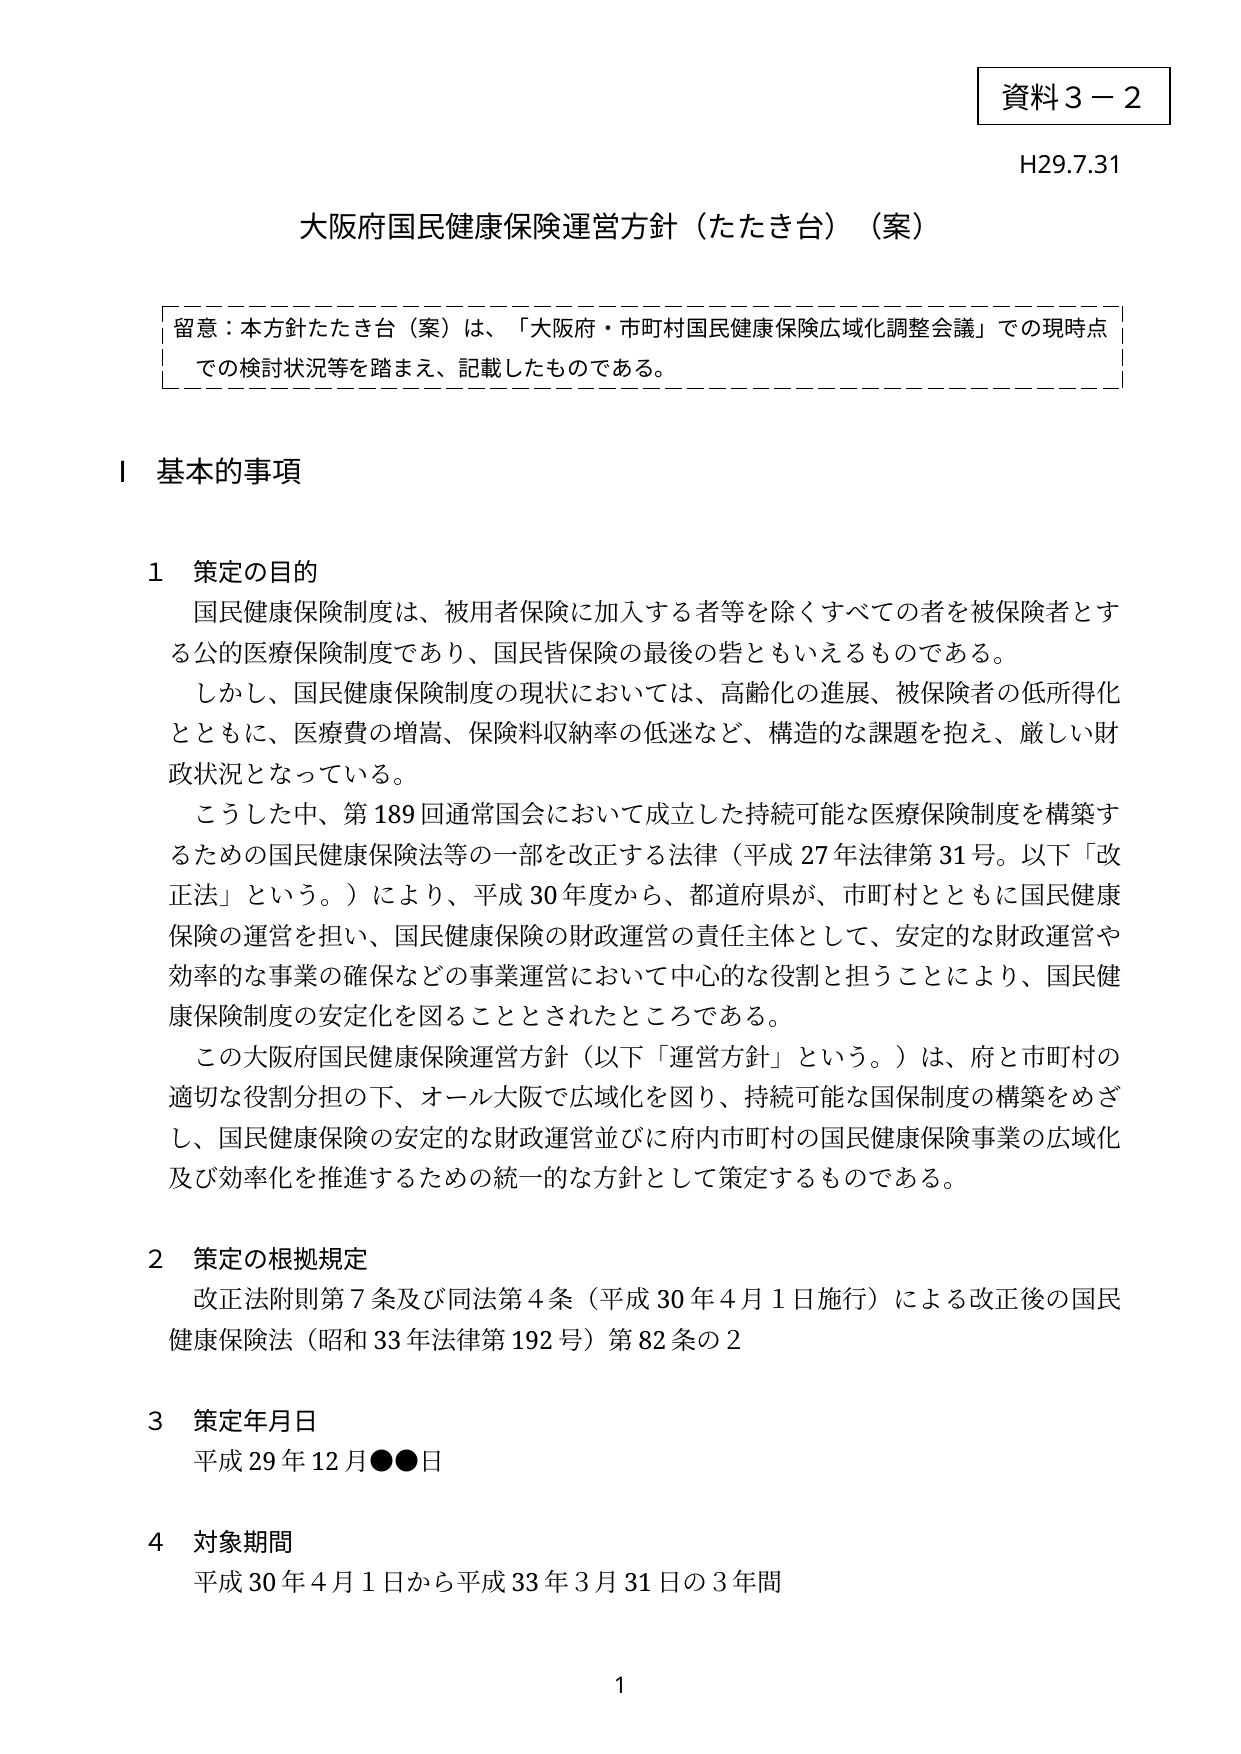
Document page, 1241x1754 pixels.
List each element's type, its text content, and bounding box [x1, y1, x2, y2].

text ３ 策定年月日 [143, 1399, 1122, 1439]
text 平成29年12月●●日 [143, 1439, 1122, 1480]
text ２ 策定の根拠規定 [143, 1237, 1122, 1278]
text 改正法附則第７条及び同法第４条（平成30年４月１日施行）による改正後の国民健康保険法（昭和33年法律第192号）第82条の２ [168, 1278, 1122, 1358]
text 大阪府国民健康保険運営方針（たたき台）（案） [118, 184, 1122, 265]
text こうした中、第189回通常国会において成立した持続可能な医療保険制度を構築するための国民健康保険法等の一部を改正する法律（平成27年法律第31号。以下「改正法」という。）により、平成30年度から、都道府県が、市町村とともに国民健康保険の運営を担い、国民健康保険の財政運営の責任主体として、安定的な財政運営や効率的な事業の確保などの事業運営において中心的な役割と担うことにより、国民健康保険制度の安定化を図ることとされたところである。 [168, 793, 1122, 1035]
text １ 策定の目的 [143, 550, 1122, 591]
text ４ 対象期間 [143, 1520, 1122, 1561]
text 平成30年４月１日から平成33年３月31日の３年間 [143, 1561, 1122, 1601]
text H29.7.31 [118, 144, 1122, 184]
text この大阪府国民健康保険運営方針（以下「運営方針」という。）は、府と市町村の適切な役割分担の下、オール大阪で広域化を図り、持続可能な国保制度の構築をめざし、国民健康保険の安定的な財政運営並びに府内市町村の国民健康保険事業の広域化及び効率化を推進するための統一的な方針として策定するものである。 [168, 1035, 1122, 1197]
text 国民健康保険制度は、被用者保険に加入する者等を除くすべての者を被保険者とする公的医療保険制度であり、国民皆保険の最後の砦ともいえるものである。 [168, 591, 1122, 671]
text しかし、国民健康保険制度の現状においては、高齢化の進展、被保険者の低所得化とともに、医療費の増嵩、保険料収納率の低迷など、構造的な課題を抱え、厳しい財政状況となっている。 [168, 671, 1122, 793]
table_header 留意：本方針たたき台（案）は、「大阪府・市町村国民健康保険広域化調整会議」での現時点での検討状況等を踏まえ、記載したものである。 [163, 306, 1122, 387]
text Ⅰ 基本的事項 [118, 429, 1122, 510]
